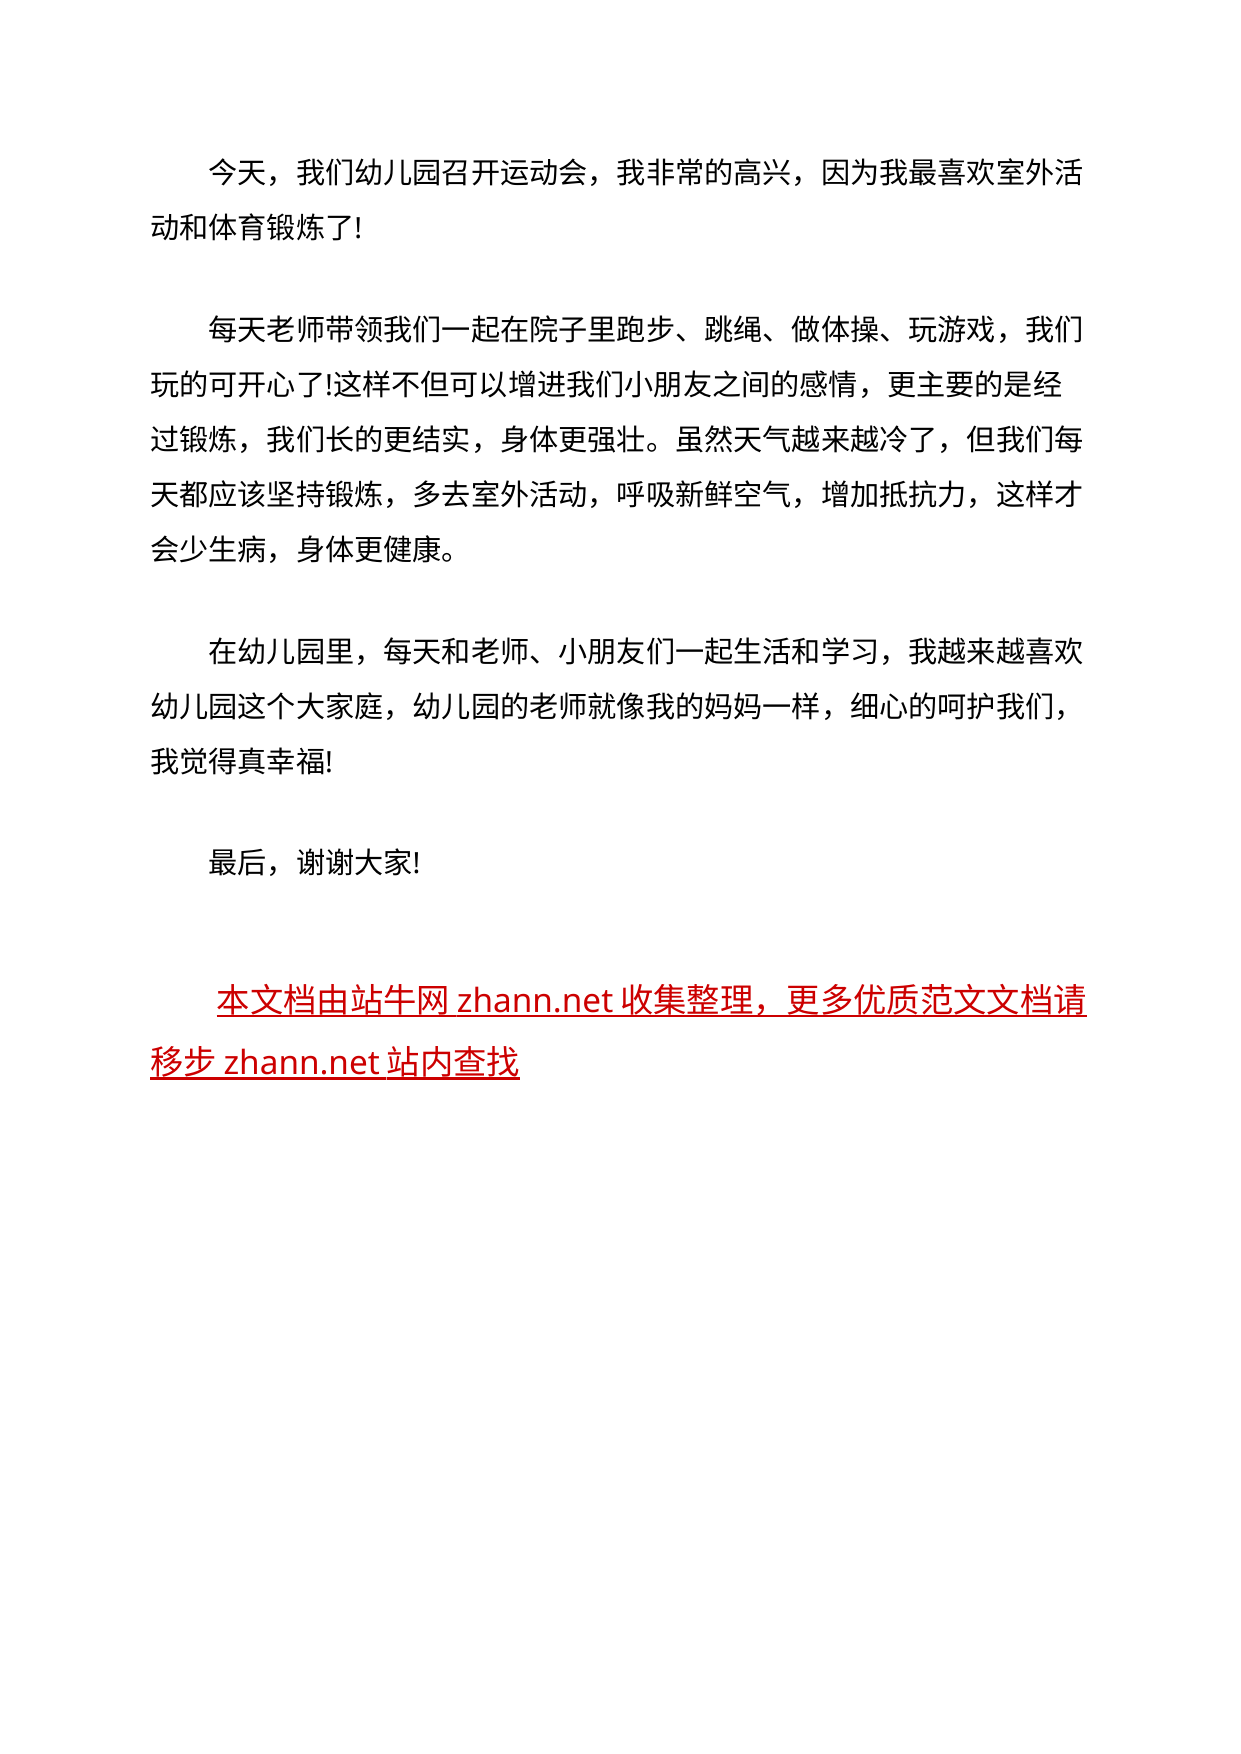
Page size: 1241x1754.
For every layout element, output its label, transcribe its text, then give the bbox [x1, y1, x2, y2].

text 今天，我们幼儿园召开运动会，我非常的高兴，因为我最喜欢室外活动和体育锻炼了! [150, 150, 1090, 247]
text 在幼儿园里，每天和老师、小朋友们一起生活和学习，我越来越喜欢幼儿园这个大家庭，幼儿园的老师就像我的妈妈一样，细心的呵护我们，我觉得真幸福! [150, 628, 1090, 781]
text 最后，谢谢大家! [150, 840, 1090, 882]
text 每天老师带领我们一起在院子里跑步、跳绳、做体操、玩游戏，我们玩的可开心了!这样不但可以增进我们小朋友之间的感情，更主要的是经过锻炼，我们长的更结实，身体更强壮。虽然天气越来越冷了，但我们每天都应该坚持锻炼，多去室外活动，呼吸新鲜空气，增加抵抗力，这样才会少生病，身体更健康。 [150, 307, 1090, 569]
text 本文档由站牛网zhann.net收集整理，更多优质范文文档请移步zhann.net站内查找 [150, 973, 1090, 1084]
